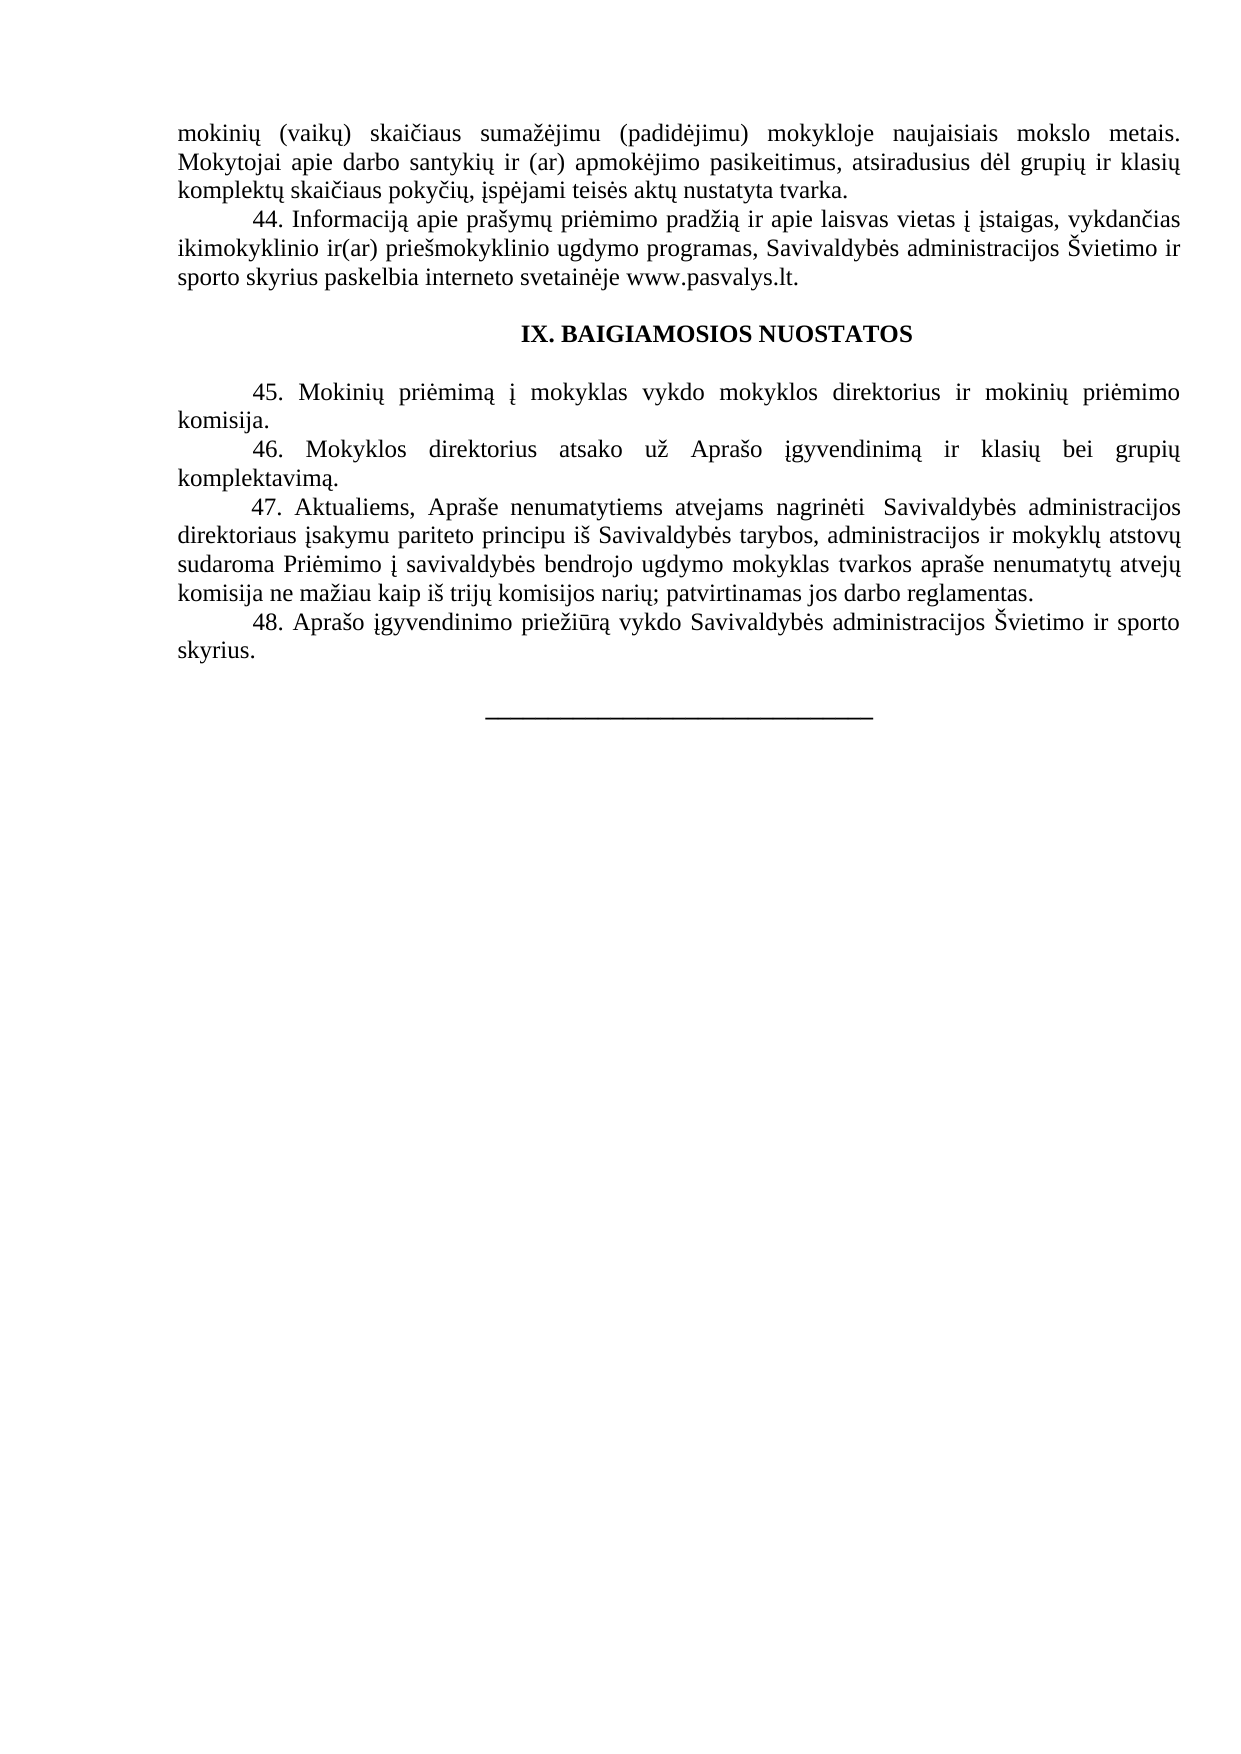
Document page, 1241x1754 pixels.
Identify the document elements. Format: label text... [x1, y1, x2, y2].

text IX. BAIGIAMOSIOS NUOSTATOS [177, 319, 1181, 348]
text 46. Mokyklos direktorius atsako už Aprašo įgyvendinimą ir klasių bei grupių komplektavimą. [177, 434, 1181, 492]
text 47. Aktualiems, Apraše nenumatytiems atvejams nagrinėti Savivaldybės administracijos direktoriaus įsakymu pariteto principu iš Savivaldybės tarybos, administracijos ir mokyklų atstovų sudaroma Priėmimo į savivaldybės bendrojo ugdymo mokyklas tvarkos apraše nenumatytų atvejų komisija ne mažiau kaip iš trijų komisijos narių; patvirtinamas jos darbo reglamentas. [177, 492, 1181, 607]
text _______________________________ [177, 693, 1181, 722]
text 48. Aprašo įgyvendinimo priežiūrą vykdo Savivaldybės administracijos Švietimo ir sporto skyrius. [177, 607, 1181, 664]
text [177, 118, 1181, 204]
text 44. Informaciją apie prašymų priėmimo pradžią ir apie laisvas vietas į įstaigas, vykdančias ikimokyklinio ir(ar) priešmokyklinio ugdymo programas, Savivaldybės administracijos Švietimo ir sporto skyrius paskelbia interneto svetainėje www.pasvalys.lt. [177, 204, 1181, 291]
text 45. Mokinių priėmimą į mokyklas vykdo mokyklos direktorius ir mokinių priėmimo komisija. [177, 377, 1181, 434]
